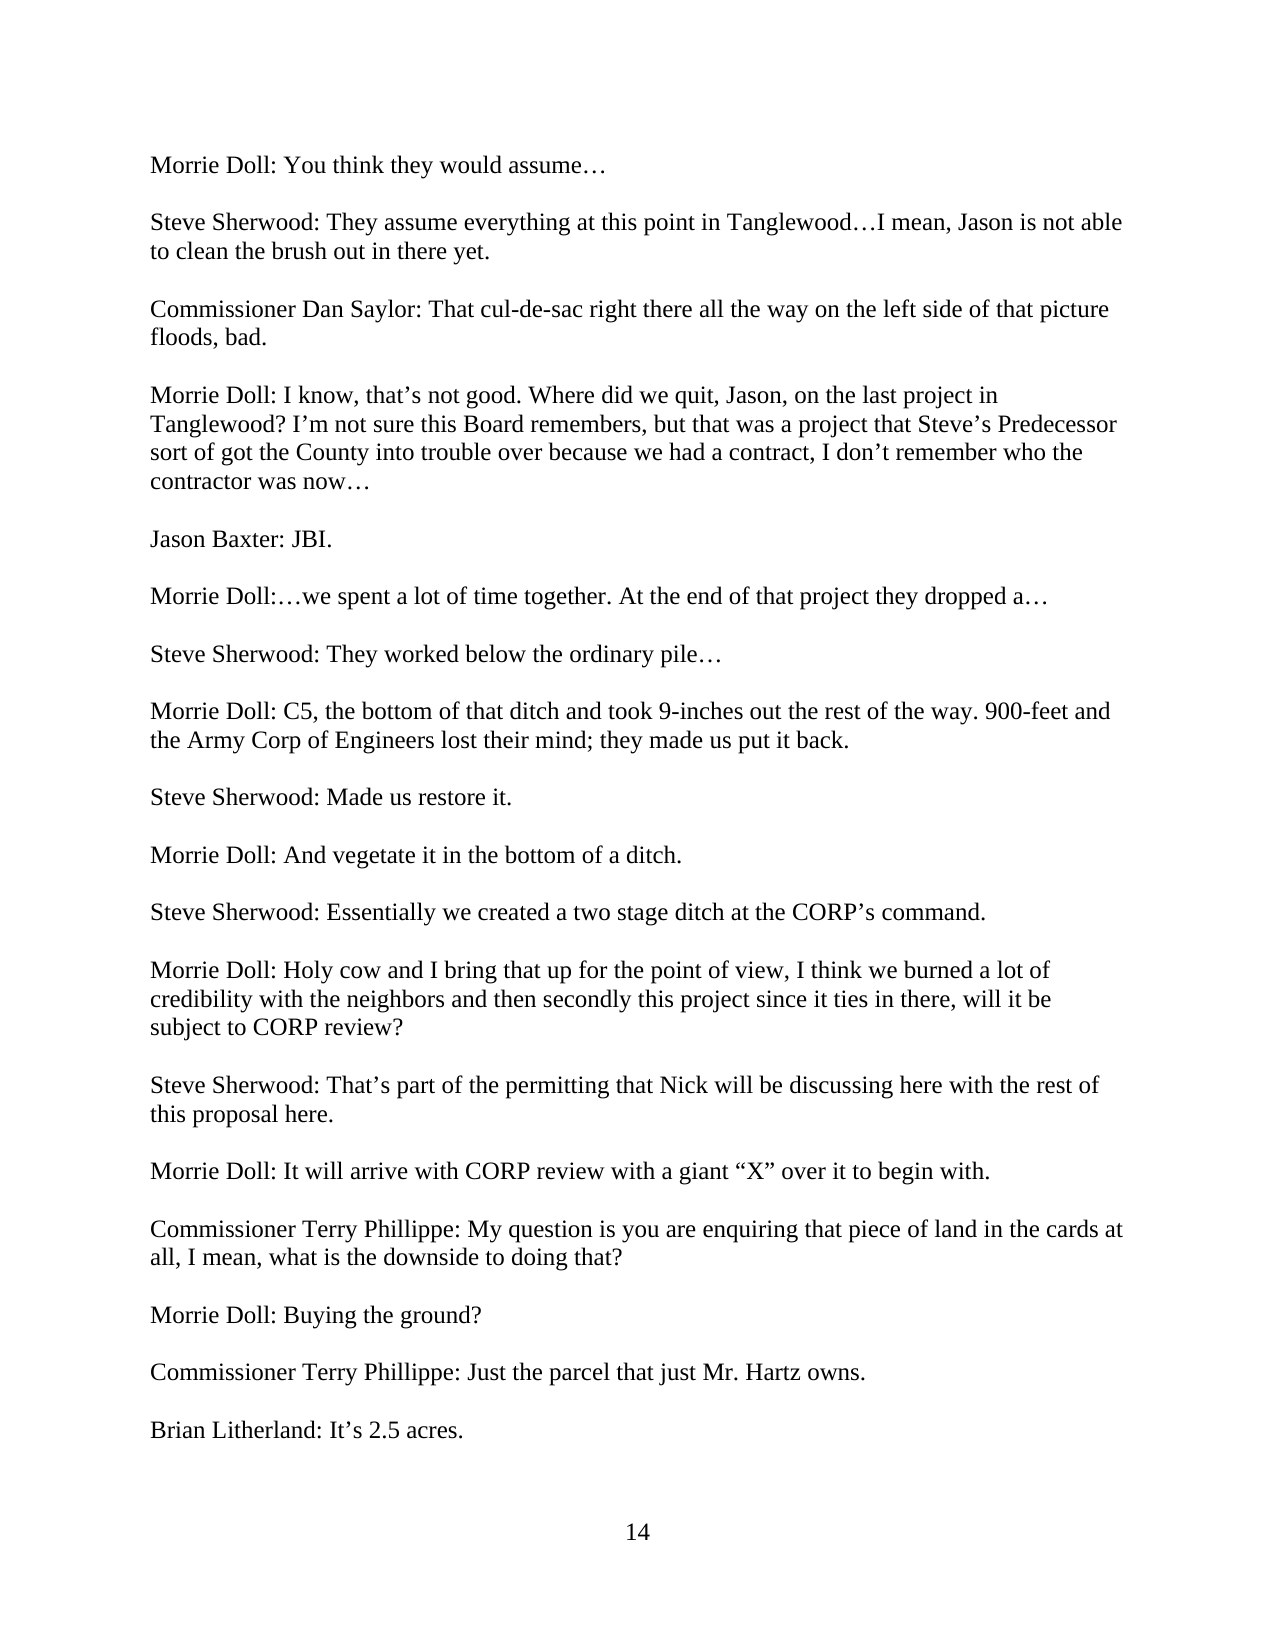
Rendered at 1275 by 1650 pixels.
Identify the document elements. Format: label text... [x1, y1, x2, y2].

text Jason Baxter: JBI. [150, 524, 1125, 552]
text Morrie Doll: Buying the ground? [150, 1300, 1125, 1329]
text Commissioner Dan Saylor: That cul-de-sac right there all the way on the left side of that picture floods, bad. [150, 294, 1125, 351]
text Steve Sherwood: Essentially we created a two stage ditch at the CORP’s command. [150, 897, 1125, 926]
text Morrie Doll:…we spent a lot of time together. At the end of that project they dropped a… [150, 581, 1125, 610]
text Morrie Doll: You think they would assume… [150, 150, 1125, 179]
text Commissioner Terry Phillippe: My question is you are enquiring that piece of land in the cards at all, I mean, what is the downside to doing that? [150, 1214, 1125, 1271]
text Morrie Doll: I know, that’s not good. Where did we quit, Jason, on the last project in Tanglewood? I’m not sure this Board remembers, but that was a project that Steve’s Predecessor sort of got the County into trouble over because we had a contract, I don’t remember who the contractor was now… [150, 380, 1125, 495]
text Steve Sherwood: They worked below the ordinary pile… [150, 639, 1125, 667]
text Morrie Doll: C5, the bottom of that ditch and took 9-inches out the rest of the way. 900-feet and the Army Corp of Engineers lost their mind; they made us put it back. [150, 696, 1125, 754]
text Steve Sherwood: Made us restore it. [150, 782, 1125, 811]
text Steve Sherwood: That’s part of the permitting that Nick will be discussing here with the rest of this proposal here. [150, 1070, 1125, 1127]
text Brian Litherland: It’s 2.5 acres. [150, 1415, 1125, 1444]
text Morrie Doll: It will arrive with CORP review with a giant “X” over it to begin with. [150, 1156, 1125, 1185]
text Morrie Doll: Holy cow and I bring that up for the point of view, I think we burned a lot of credibility with the neighbors and then secondly this project since it ties in there, will it be subject to CORP review? [150, 955, 1125, 1041]
text Commissioner Terry Phillippe: Just the parcel that just Mr. Hartz owns. [150, 1357, 1125, 1386]
text Steve Sherwood: They assume everything at this point in Tanglewood…I mean, Jason is not able to clean the brush out in there yet. [150, 207, 1125, 265]
text Morrie Doll: And vegetate it in the bottom of a ditch. [150, 840, 1125, 869]
